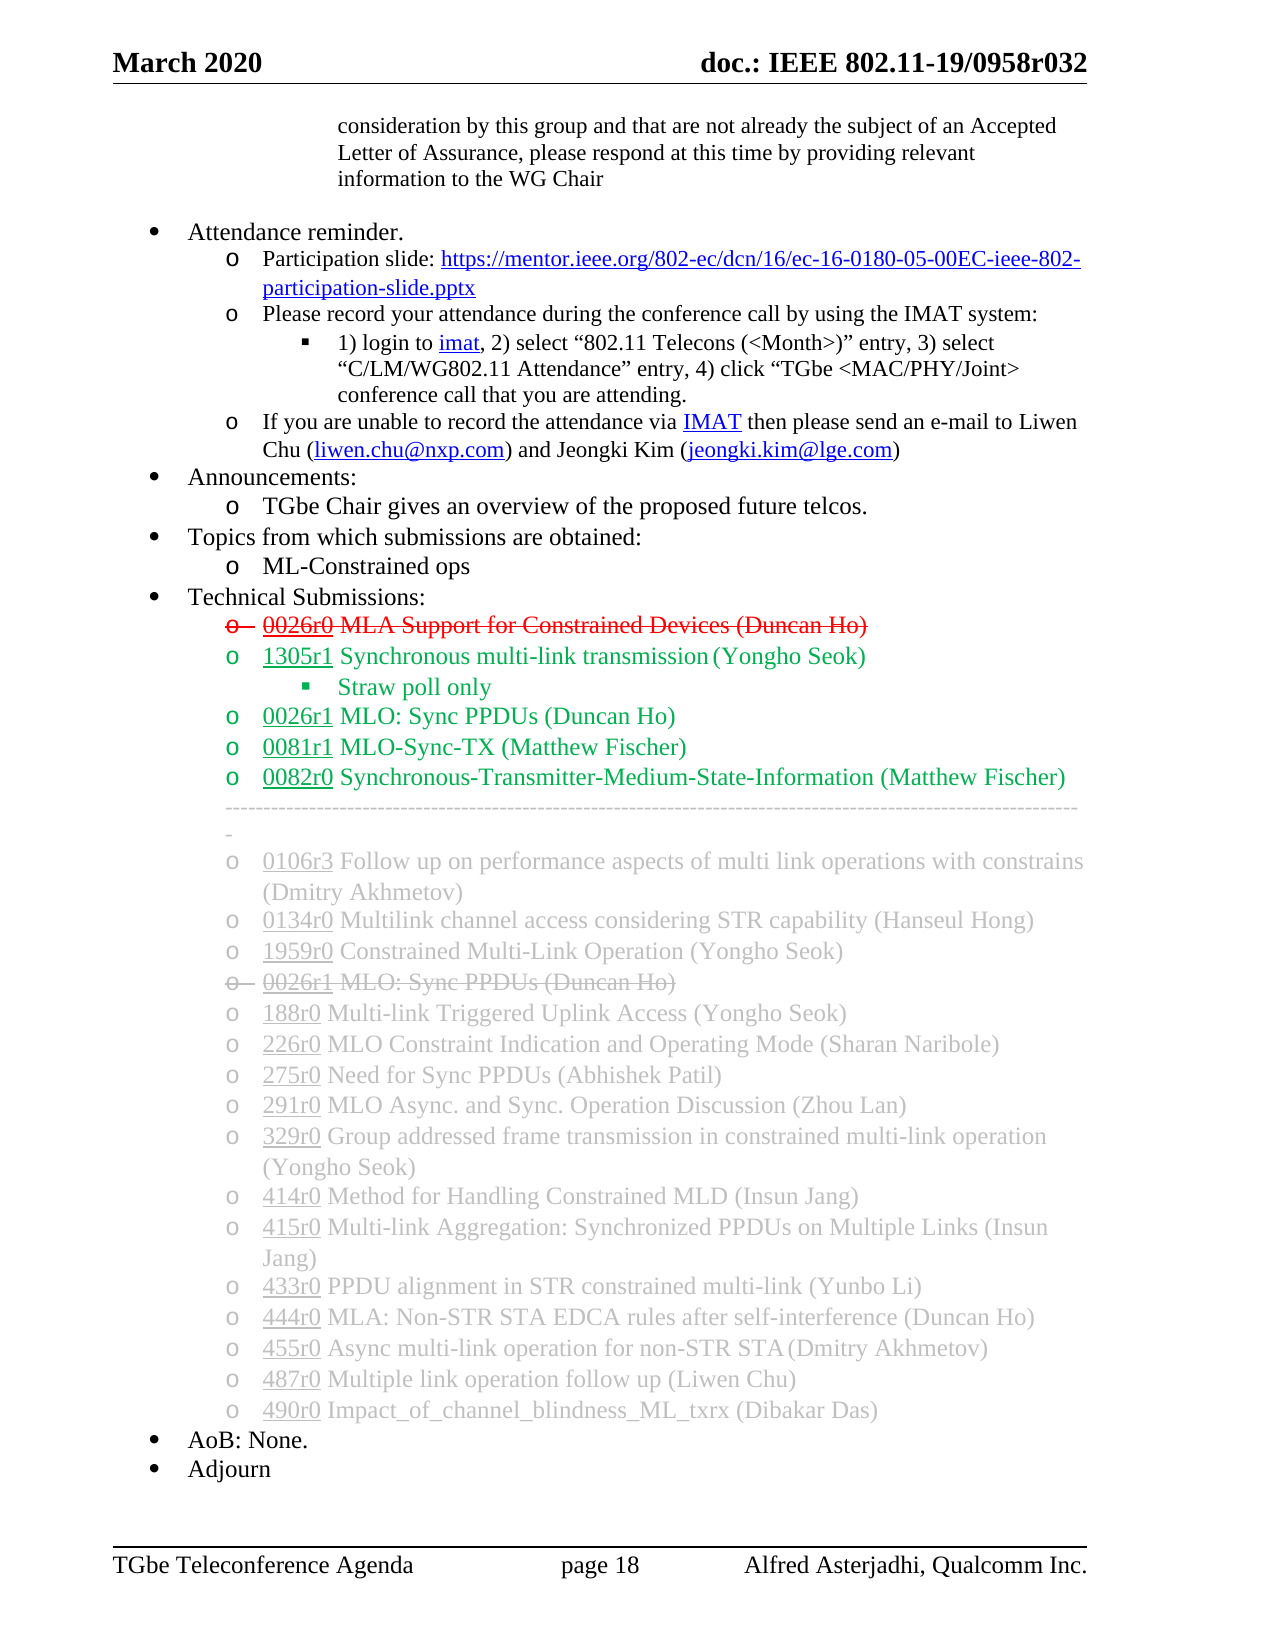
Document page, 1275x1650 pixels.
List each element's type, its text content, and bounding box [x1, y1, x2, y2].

list Announcements: [150, 462, 1087, 491]
list 0106r3 Follow up on performance aspects of multi link operations with constrains (Dmitry Akhmetov) [225, 846, 1087, 906]
list 1) login to imat, 2) select “802.11 Telecons (<Month>)” entry, 3) select “C/LM/WG802.11 Attendance” entry, 4) click “TGbe <MAC/PHY/Joint> conference call that you are attending. [300, 329, 1087, 408]
list 0026r1 MLO: Sync PPDUs (Duncan Ho) [225, 701, 1087, 732]
list ML-Constrained ops [225, 551, 1087, 582]
list 415r0 Multi-link Aggregation: Synchronized PPDUs on Multiple Links (Insun Jang) [225, 1212, 1087, 1271]
list If you are unable to record the attendance via IMAT then please send an e-mail to Liwen Chu (liwen.chu@nxp.com) and Jeongki Kim (jeongki.kim@lge.com) [225, 408, 1087, 462]
list 329r0 Group addressed frame transmission in constrained multi-link operation (Yongho Seok) [225, 1121, 1087, 1181]
list 0134r0 Multilink channel access considering STR capability (Hanseul Hong) [225, 906, 1087, 936]
list 455r0 Async multi-link operation for non-STR STA (Dmitry Akhmetov) [225, 1333, 1087, 1364]
list 487r0 Multiple link operation follow up (Liwen Chu) [225, 1364, 1087, 1395]
list 490r0 Impact_of_channel_blindness_ML_txrx (Dibakar Das) [225, 1395, 1087, 1426]
list 188r0 Multi-link Triggered Uplink Access (Yongho Seok) [225, 998, 1087, 1029]
list 0026r1 MLO: Sync PPDUs (Duncan Ho) [225, 967, 1087, 998]
list 414r0 Method for Handling Constrained MLD (Insun Jang) [225, 1181, 1087, 1212]
list Straw poll only [300, 672, 1087, 701]
list 1305r1 Synchronous multi-link transmission (Yongho Seok) [225, 641, 1087, 672]
list 291r0 MLO Async. and Sync. Operation Discussion (Zhou Lan) [225, 1091, 1087, 1121]
list 0082r0 Synchronous-Transmitter-Medium-State-Information (Matthew Fischer) [225, 762, 1087, 793]
list 444r0 MLA: Non-STR STA EDCA rules after self-interference (Duncan Ho) [225, 1302, 1087, 1333]
list AoB: None. [150, 1426, 1087, 1454]
list Attendance reminder. [150, 217, 1087, 245]
list Please record your attendance during the conference call by using the IMAT system: [225, 301, 1087, 329]
list 275r0 Need for Sync PPDUs (Abhishek Patil) [225, 1060, 1087, 1091]
list 0026r0 MLA Support for Constrained Devices (Duncan Ho) [225, 610, 1087, 641]
list 1959r0 Constrained Multi-Link Operation (Yongho Seok) [225, 936, 1087, 967]
list 0081r1 MLO-Sync-TX (Matthew Fischer) [225, 732, 1087, 762]
list Participation slide: https://mentor.ieee.org/802-ec/dcn/16/ec-16-0180-05-00EC-ieee-802-participation-slide.pptx [225, 245, 1087, 301]
list TGbe Chair gives an overview of the proposed future telcos. [225, 491, 1087, 522]
list Technical Submissions: [150, 582, 1087, 610]
list 226r0 MLO Constraint Indication and Operating Mode (Sharan Naribole) [225, 1029, 1087, 1060]
text ----------------------------------------------------------------------------------------------------------------- [225, 793, 1087, 846]
list 433r0 PPDU alignment in STR constrained multi-link (Yunbo Li) [225, 1271, 1087, 1302]
list Adjourn [150, 1454, 1087, 1483]
list Topics from which submissions are obtained: [150, 522, 1087, 551]
